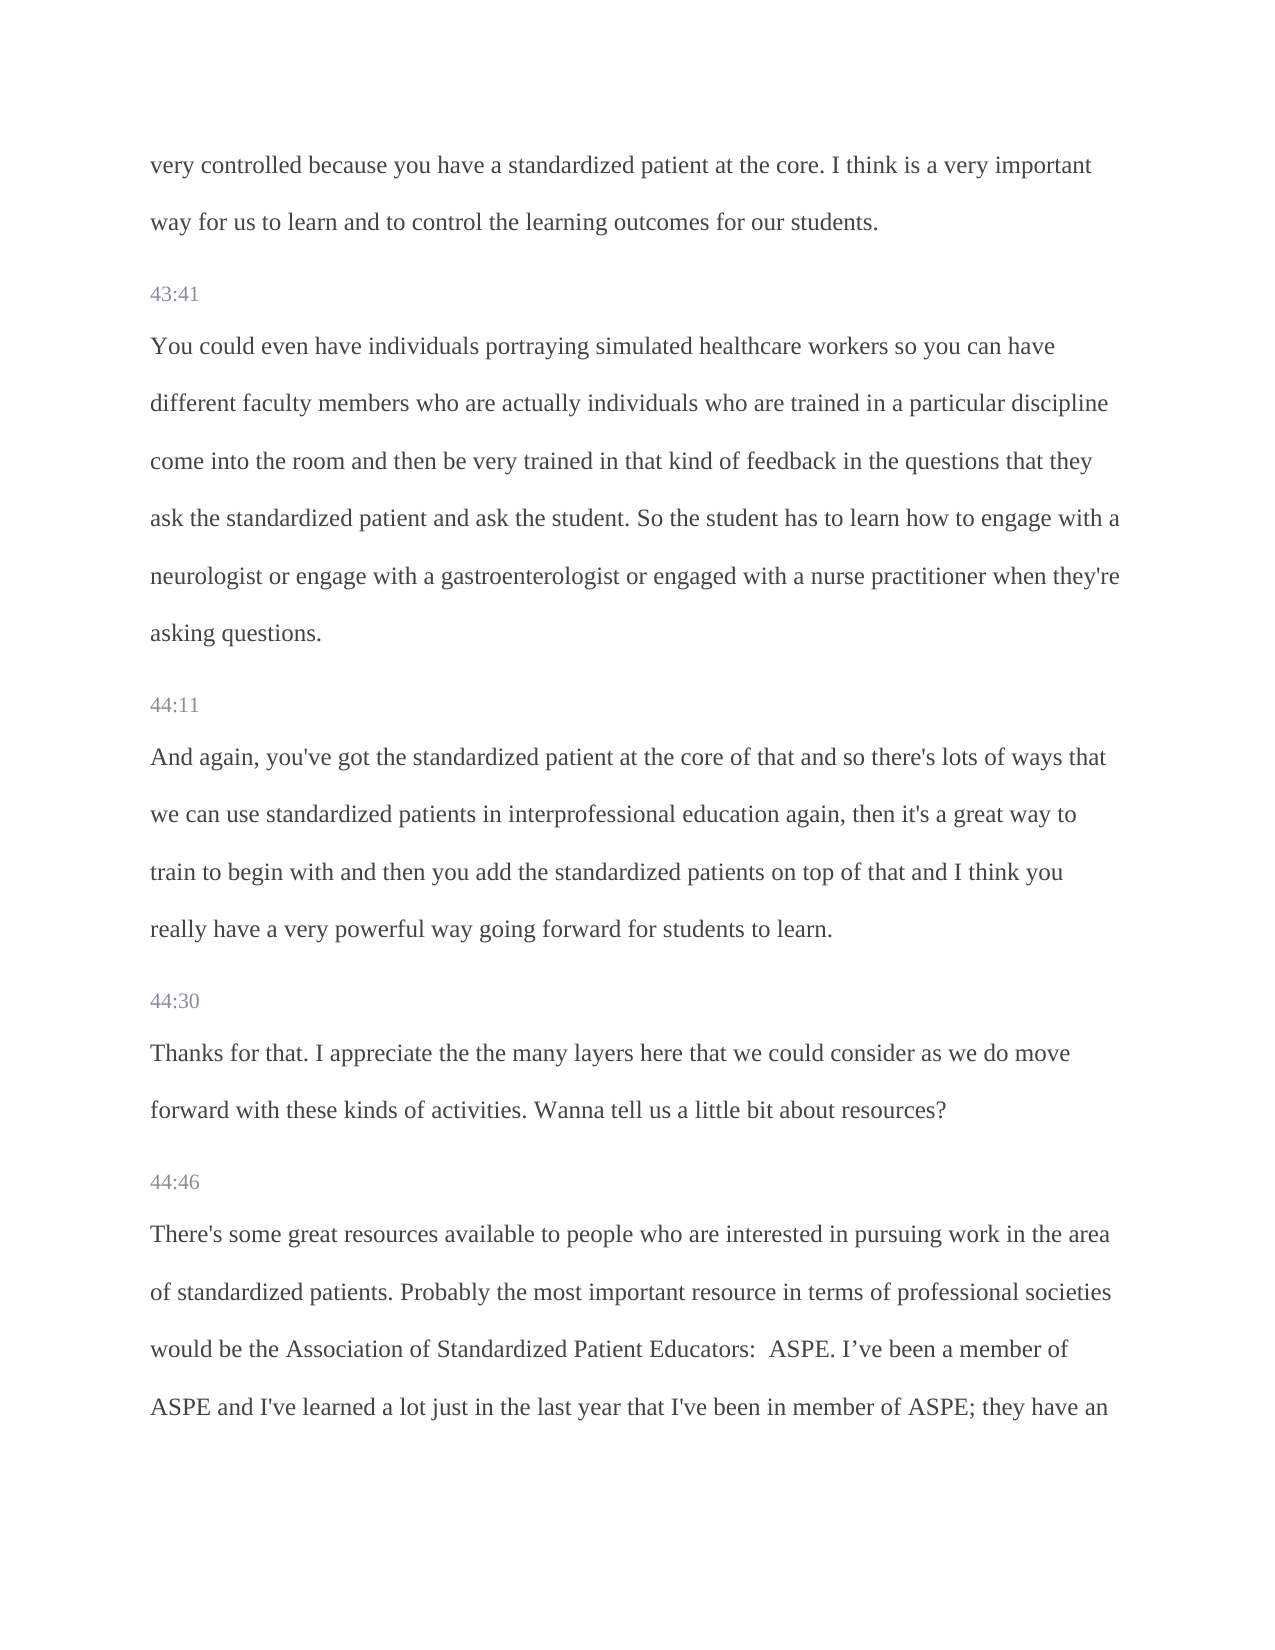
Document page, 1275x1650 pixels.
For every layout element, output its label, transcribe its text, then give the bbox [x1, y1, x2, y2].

text 44:11 [150, 692, 1125, 717]
text 44:30 [150, 988, 1125, 1013]
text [150, 150, 1125, 236]
text Thanks for that. I appreciate the the many layers here that we could consider as we do move forward with these kinds of activities. Wanna tell us a little bit about resources? [150, 1038, 1125, 1124]
text 44:46 [150, 1169, 1125, 1194]
text You could even have individuals portraying simulated healthcare workers so you can have different faculty members who are actually individuals who are trained in a particular discipline come into the room and then be very trained in that kind of feedback in the questions that they ask the standardized patient and ask the student. So the student has to learn how to engage with a neurologist or engage with a gastroenterologist or engaged with a nurse practitioner when they're asking questions. [150, 331, 1125, 647]
text 43:41 [150, 281, 1125, 306]
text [150, 1219, 1125, 1420]
text And again, you've got the standardized patient at the core of that and so there's lots of ways that we can use standardized patients in interprofessional education again, then it's a great way to train to begin with and then you add the standardized patients on top of that and I think you really have a very powerful way going forward for students to learn. [150, 742, 1125, 943]
